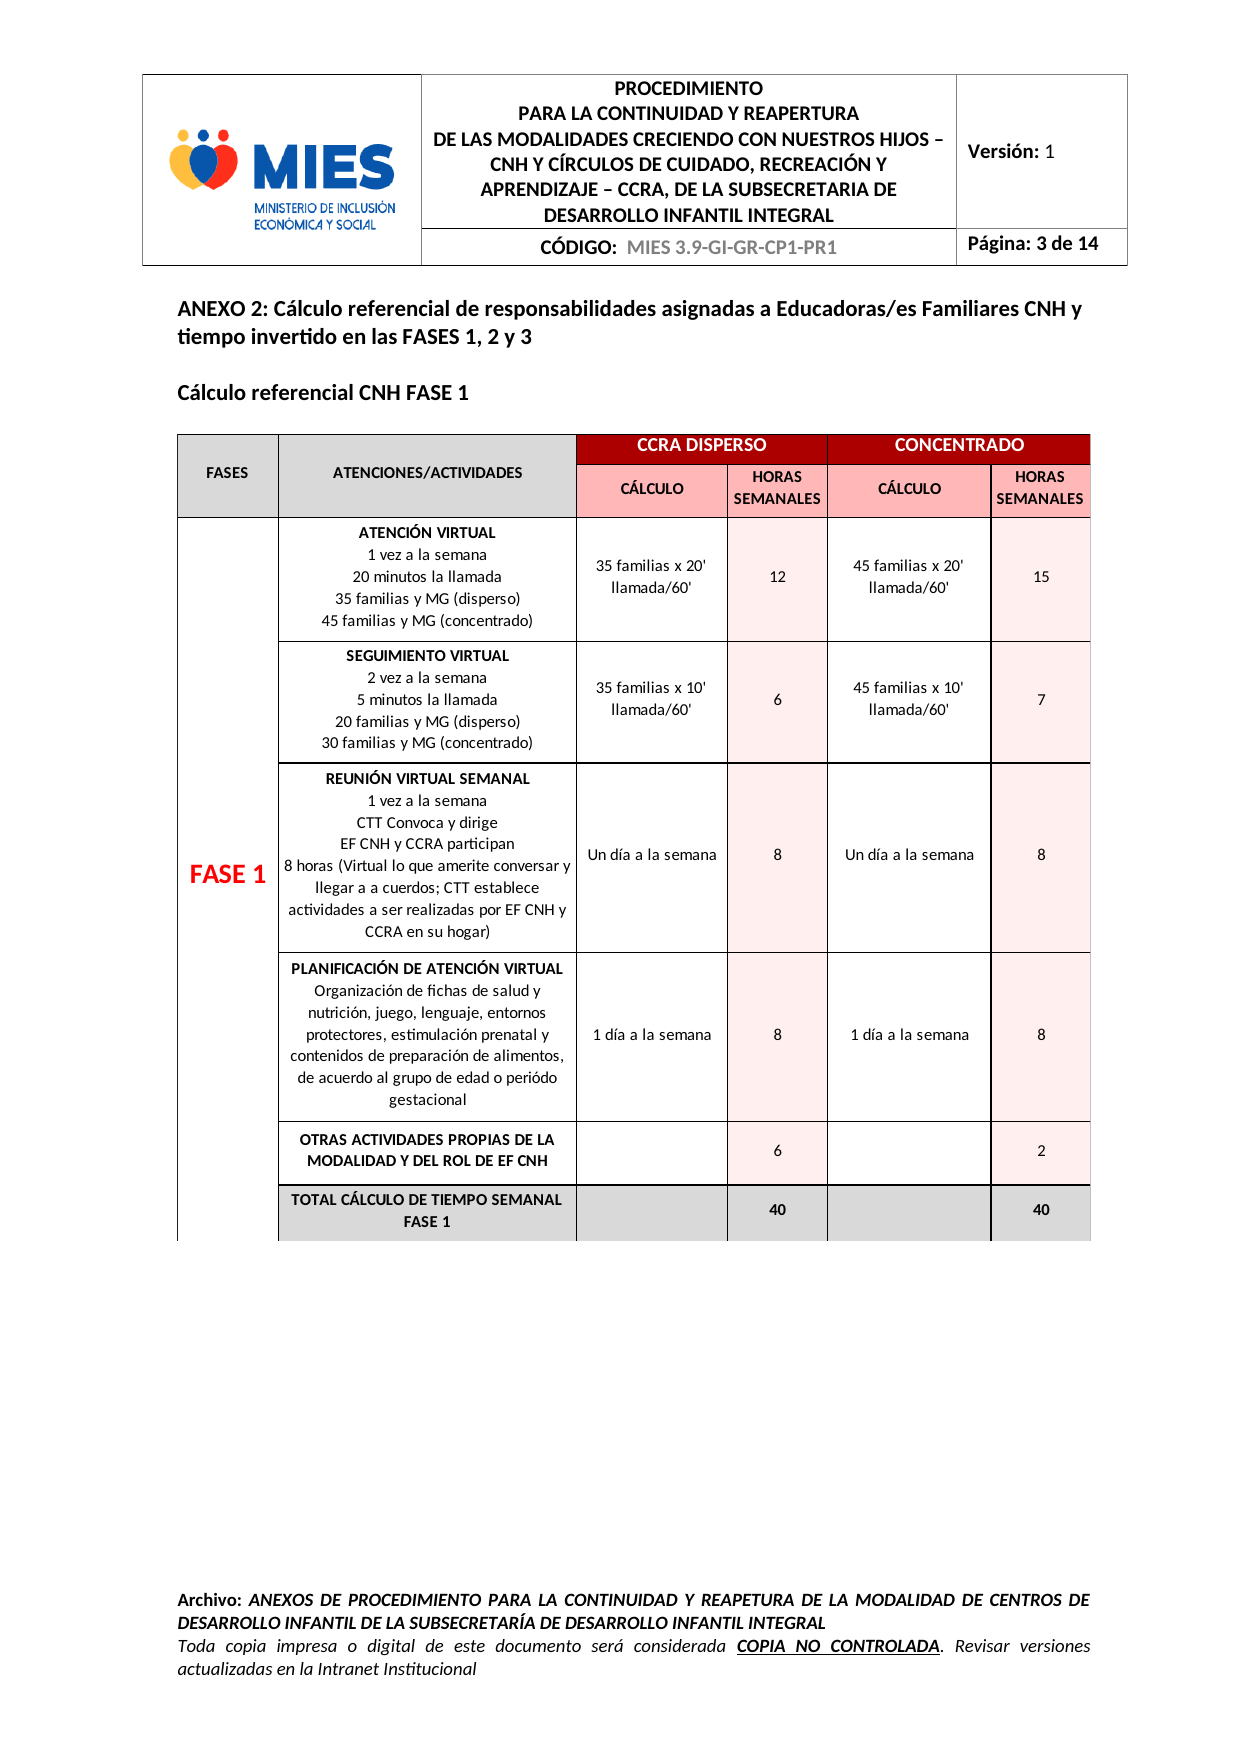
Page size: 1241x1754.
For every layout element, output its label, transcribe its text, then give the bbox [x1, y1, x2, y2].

text Cálculo referencial CNH FASE 1 [177, 378, 1092, 406]
picture [162, 121, 401, 235]
text ANEXO 2: Cálculo referencial de responsabilidades asignadas a Educadoras/es Familiares CNH y tiempo invertido en las FASES 1, 2 y 3 [177, 294, 1092, 350]
